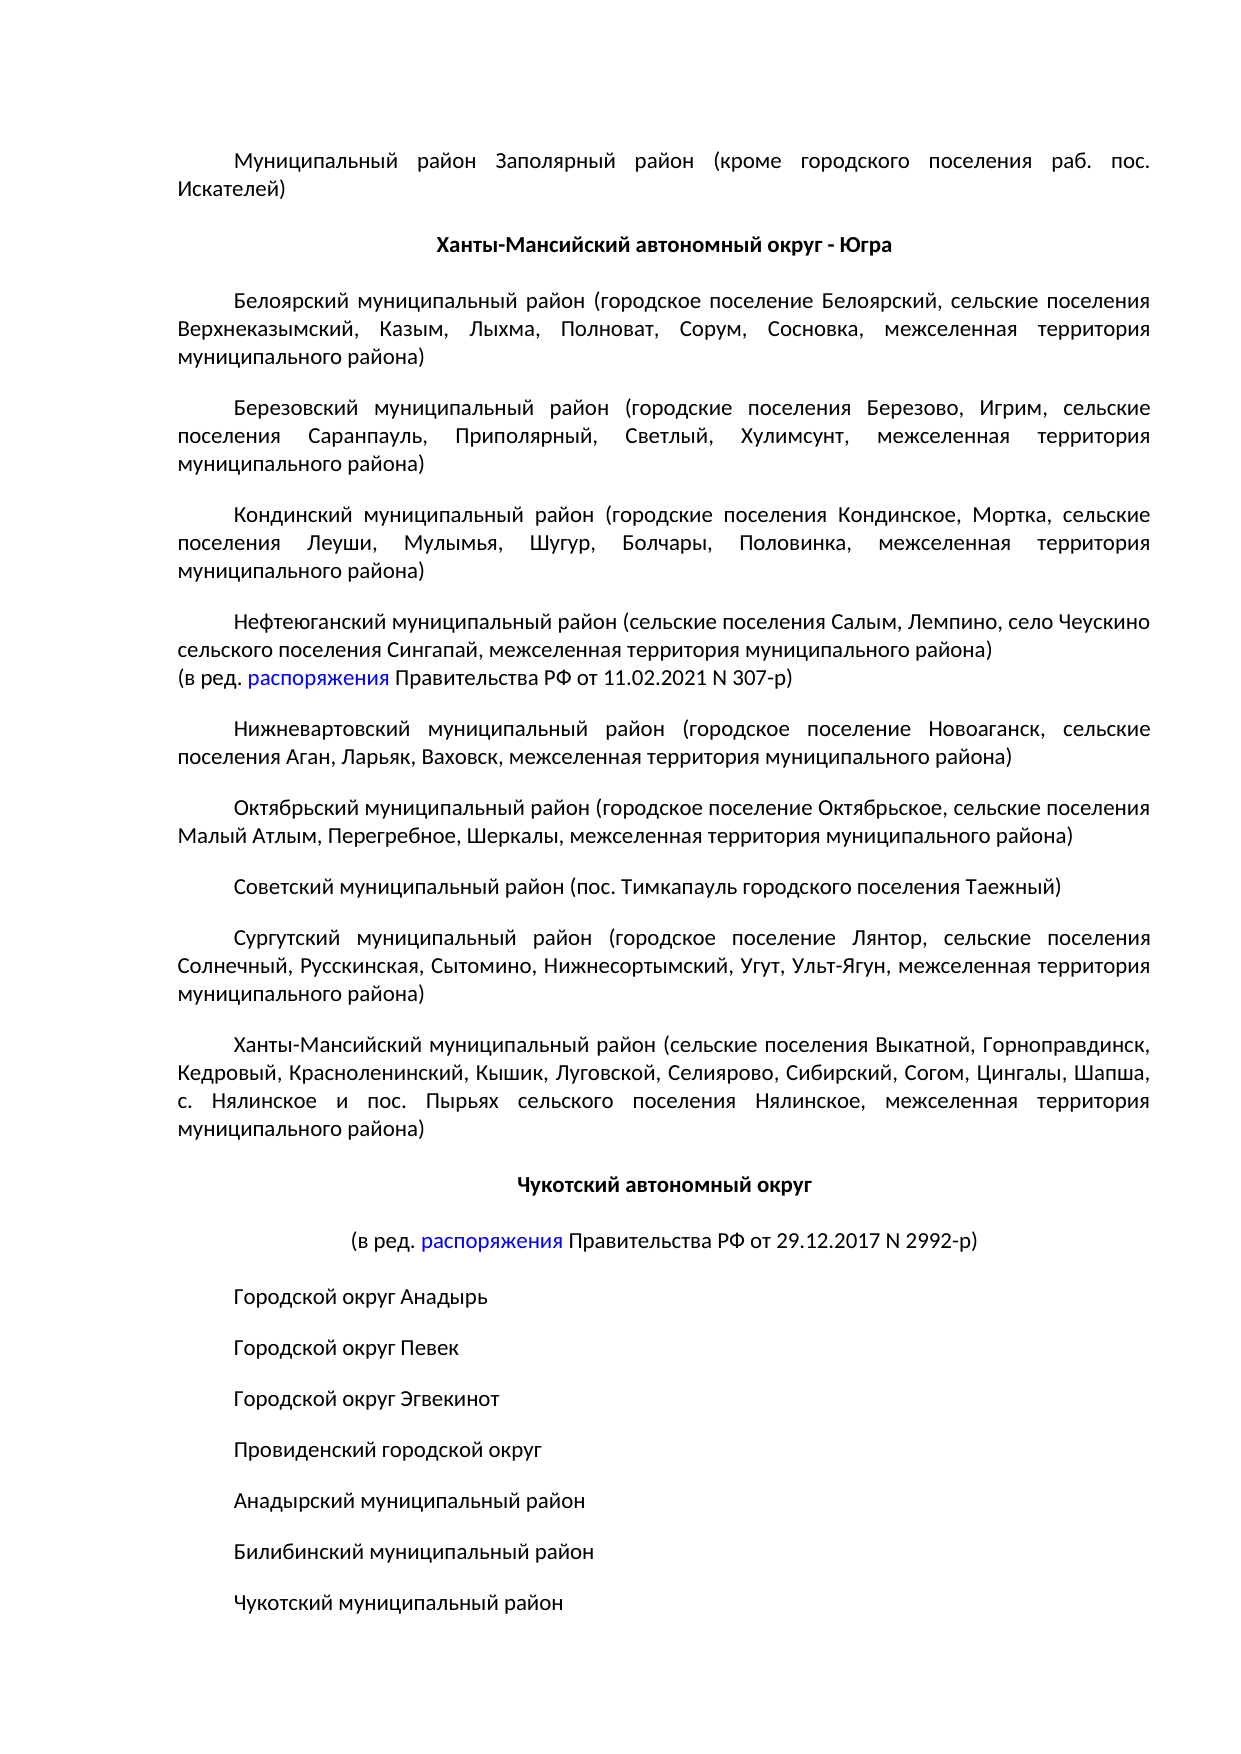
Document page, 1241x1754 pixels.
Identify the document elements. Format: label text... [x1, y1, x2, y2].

text Ханты-Мансийский муниципальный район (сельские поселения Выкатной, Горноправдинск, Кедровый, Красноленинский, Кышик, Луговской, Селиярово, Сибирский, Согом, Цингалы, Шапша, с. Нялинское и пос. Пырьях сельского поселения Нялинское, межселенная территория муниципального района) [177, 1030, 1152, 1142]
title Чукотский автономный округ [177, 1170, 1152, 1198]
text Билибинский муниципальный район [177, 1537, 1152, 1565]
text Провиденский городской округ [177, 1435, 1152, 1463]
text Городской округ Анадырь [177, 1282, 1152, 1310]
text Городской округ Певек [177, 1333, 1152, 1361]
text Кондинский муниципальный район (городские поселения Кондинское, Мортка, сельские поселения Леуши, Мулымья, Шугур, Болчары, Половинка, межселенная территория муниципального района) [177, 500, 1152, 584]
text (в ред. распоряжения Правительства РФ от 29.12.2017 N 2992-р) [177, 1226, 1152, 1254]
text Анадырский муниципальный район [177, 1486, 1152, 1514]
text Сургутский муниципальный район (городское поселение Лянтор, сельские поселения Солнечный, Русскинская, Сытомино, Нижнесортымский, Угут, Ульт-Ягун, межселенная территория муниципального района) [177, 923, 1152, 1007]
text Нижневартовский муниципальный район (городское поселение Новоаганск, сельские поселения Аган, Ларьяк, Ваховск, межселенная территория муниципального района) [177, 714, 1152, 770]
text Советский муниципальный район (пос. Тимкапауль городского поселения Таежный) [177, 872, 1152, 900]
text Чукотский муниципальный район [177, 1588, 1152, 1616]
text Березовский муниципальный район (городские поселения Березово, Игрим, сельские поселения Саранпауль, Приполярный, Светлый, Хулимсунт, межселенная территория муниципального района) [177, 393, 1152, 477]
text Нефтеюганский муниципальный район (сельские поселения Салым, Лемпино, село Чеускино сельского поселения Сингапай, межселенная территория муниципального района) [177, 607, 1152, 663]
title Ханты-Мансийский автономный округ - Югра [177, 230, 1152, 258]
text Городской округ Эгвекинот [177, 1384, 1152, 1412]
text Октябрьский муниципальный район (городское поселение Октябрьское, сельские поселения Малый Атлым, Перегребное, Шеркалы, межселенная территория муниципального района) [177, 793, 1152, 849]
text Муниципальный район Заполярный район (кроме городского поселения раб. пос. Искателей) [177, 146, 1152, 202]
text Белоярский муниципальный район (городское поселение Белоярский, сельские поселения Верхнеказымский, Казым, Лыхма, Полноват, Сорум, Сосновка, межселенная территория муниципального района) [177, 286, 1152, 370]
text (в ред. распоряжения Правительства РФ от 11.02.2021 N 307-р) [177, 663, 1152, 691]
